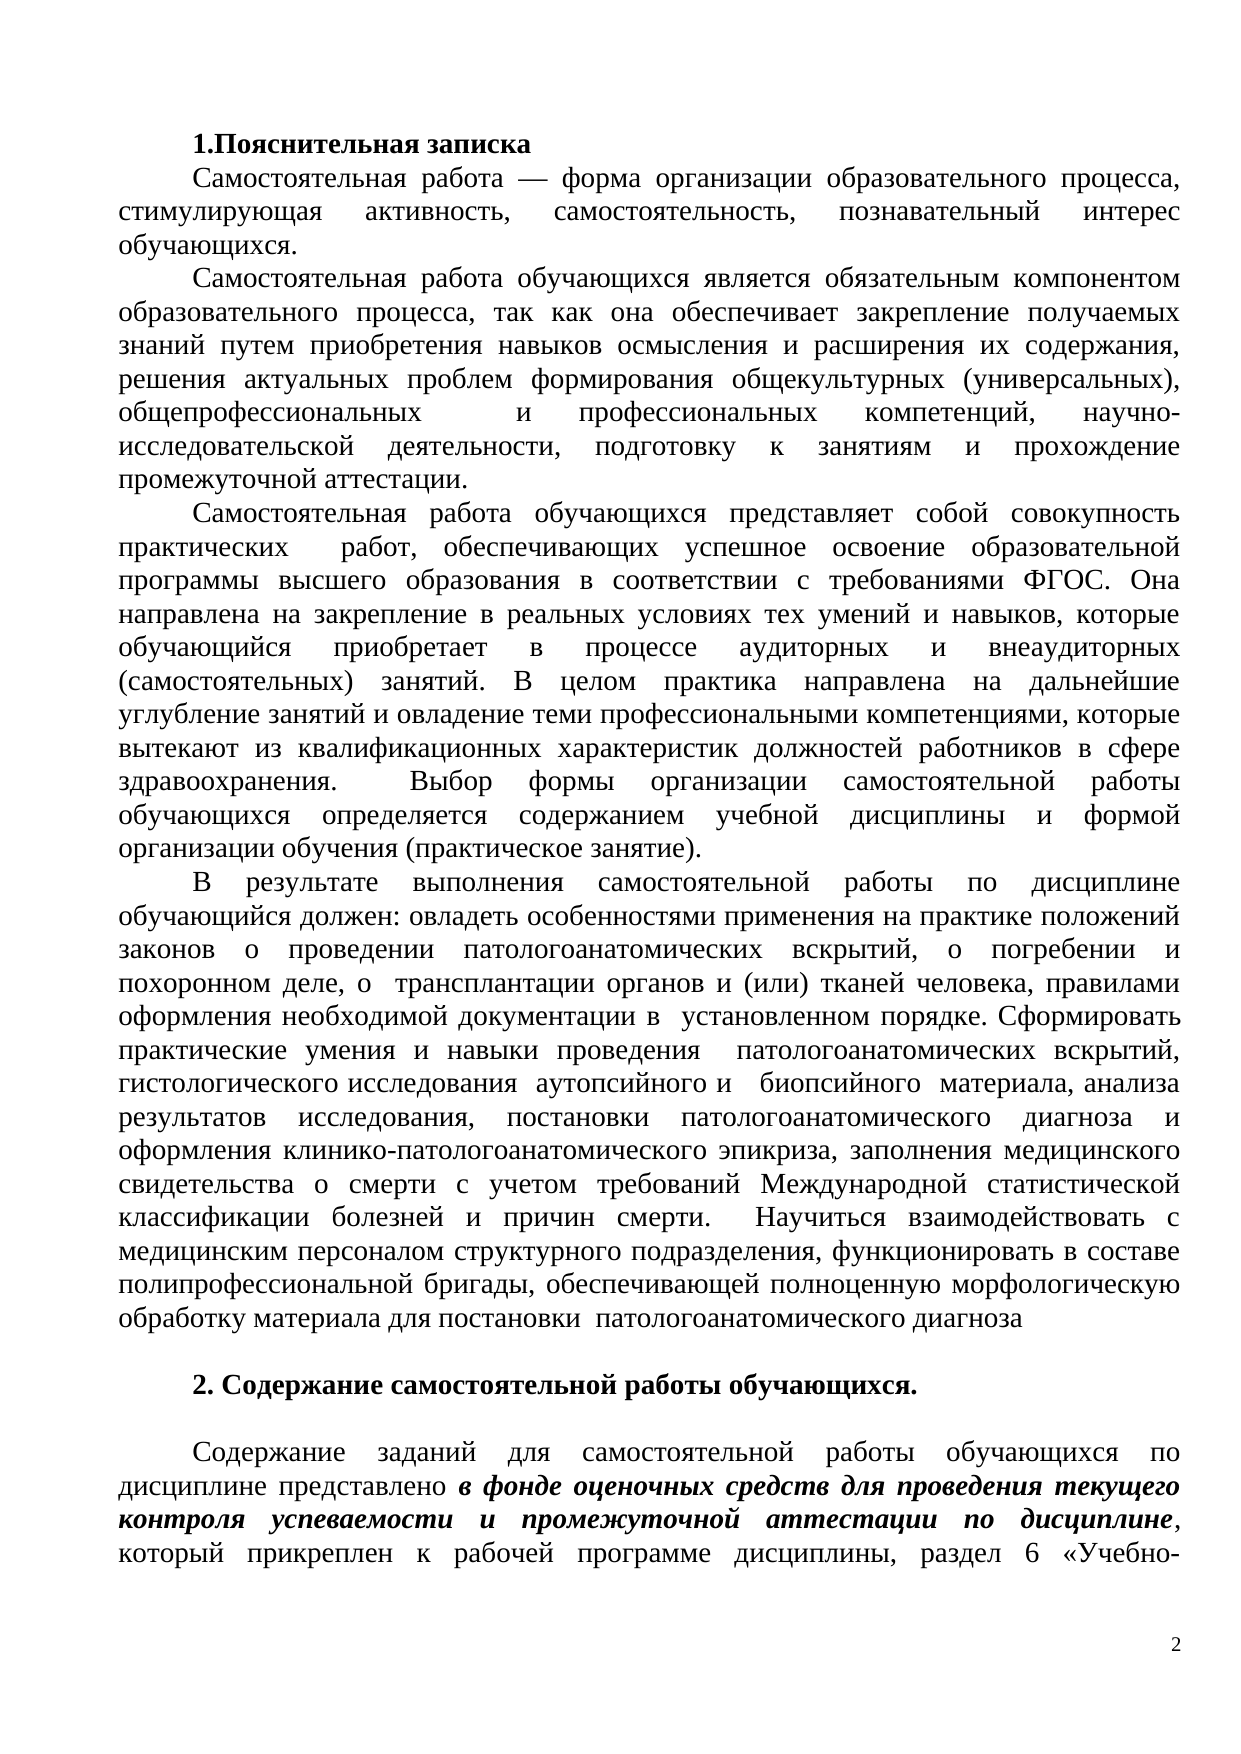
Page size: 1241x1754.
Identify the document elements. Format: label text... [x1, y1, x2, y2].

text В результате выполнения самостоятельной работы по дисциплине обучающийся должен: овладеть особенностями применения на практике положений законов о проведении патологоанатомических вскрытий, о погребении и похоронном деле, о трансплантации органов и (или) тканей человека, правилами оформления необходимой документации в установленном порядке. Сформировать практические умения и навыки проведения патологоанатомических вскрытий, гистологического исследования аутопсийного и биопсийного материала, анализа результатов исследования, постановки патологоанатомического диагноза и оформления клинико-патологоанатомического эпикриза, заполнения медицинского свидетельства о смерти с учетом требований Международной статистической классификации болезней и причин смерти. Научиться взаимодействовать с медицинским персоналом структурного подразделения, функционировать в составе полипрофессиональной бригады, обеспечивающей полноценную морфологическую обработку материала для постановки патологоанатомического диагноза [118, 864, 1181, 1334]
text Самостоятельная работа обучающихся представляет собой совокупность практических работ, обеспечивающих успешное освоение образовательной программы высшего образования в соответствии с требованиями ФГОС. Она направлена на закрепление в реальных условиях тех умений и навыков, которые обучающийся приобретает в процессе аудиторных и внеаудиторных (самостоятельных) занятий. В целом практика направлена на дальнейшие углубление занятий и овладение теми профессиональными компетенциями, которые вытекают из квалификационных характеристик должностей работников в сфере здравоохранения. Выбор формы организации самостоятельной работы обучающихся определяется содержанием учебной дисциплины и формой организации обучения (практическое занятие). [118, 495, 1181, 864]
text Самостоятельная работа — форма организации образовательного процесса, стимулирующая активность, самостоятельность, познавательный интерес обучающихся. [118, 160, 1181, 260]
text 1.Пояснительная записка [118, 126, 1181, 160]
text Самостоятельная работа обучающихся является обязательным компонентом образовательного процесса, так как она обеспечивает закрепление получаемых знаний путем приобретения навыков осмысления и расширения их содержания, решения актуальных проблем формирования общекультурных (универсальных), общепрофессиональных и профессиональных компетенций, научно-исследовательской деятельности, подготовку к занятиям и прохождение промежуточной аттестации. [118, 260, 1181, 495]
text 2. Содержание самостоятельной работы обучающихся. [118, 1367, 1181, 1401]
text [118, 1434, 1181, 1568]
